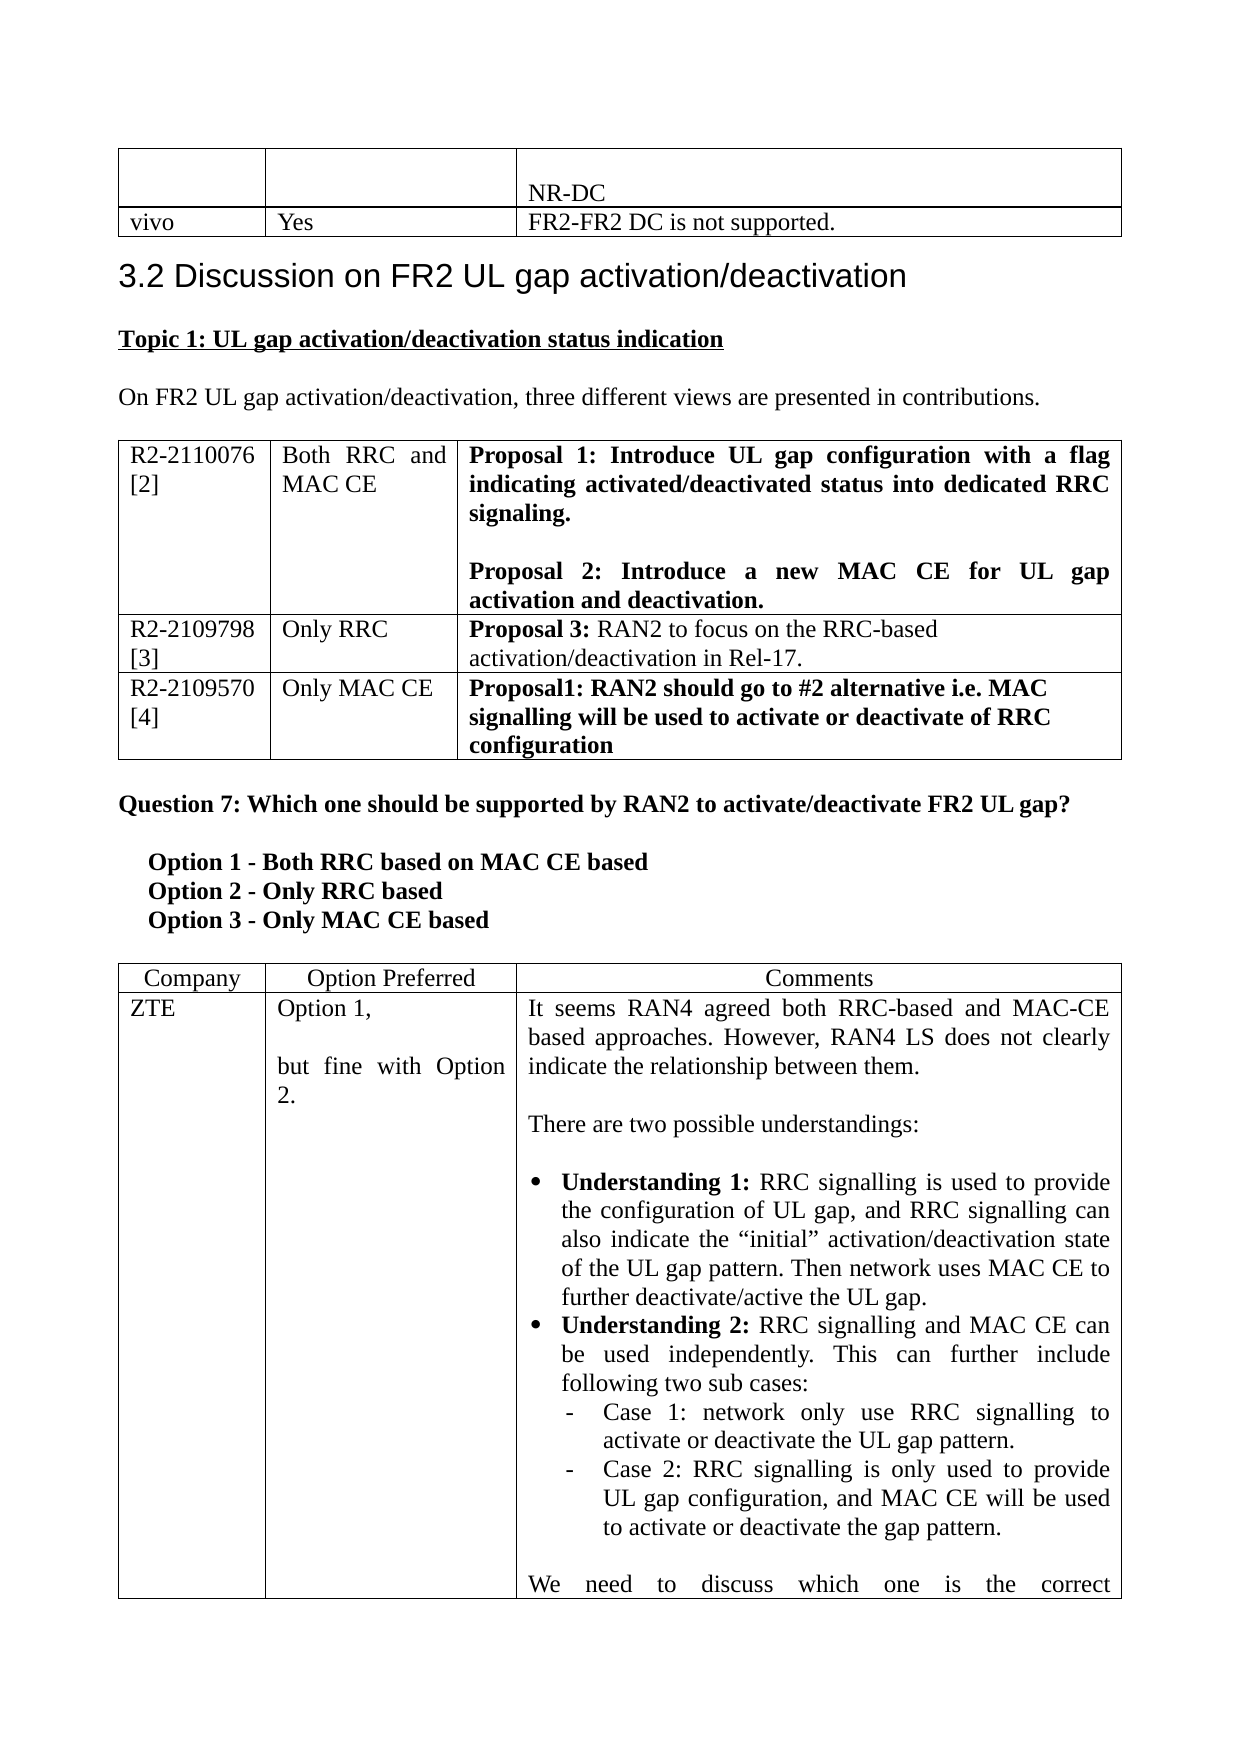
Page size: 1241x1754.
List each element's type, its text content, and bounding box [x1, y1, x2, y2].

table_header Both RRC and MAC CE [271, 441, 457, 613]
table_cell vivo [119, 208, 265, 236]
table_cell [266, 149, 516, 206]
table_cell Proposal1: RAN2 should go to #2 alternative i.e. MAC signalling will be used to activate or deactivate of RRC configuration [458, 673, 1121, 759]
table_header Option Preferred [266, 964, 516, 992]
table_cell Proposal 3: RAN2 to focus on the RRC-based activation/deactivation in Rel-17. [458, 615, 1121, 672]
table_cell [517, 993, 1121, 1598]
text Option 3 - Only MAC CE based [148, 905, 1122, 934]
text Question 7: Which one should be supported by RAN2 to activate/deactivate FR2 UL gap? [118, 789, 1122, 818]
text Option 1 - Both RRC based on MAC CE based [148, 847, 1122, 876]
table_header Proposal 1: Introduce UL gap configuration with a flag indicating activated/deactivated status into dedicated RRC signaling. Proposal 2: Introduce a new MAC CE for UL gap activation and deactivation. [458, 441, 1121, 613]
table_cell FR2-FR2 DC is not supported. [517, 208, 1121, 236]
table_cell Only MAC CE [271, 673, 457, 759]
table_cell R2-2109798 [3] [119, 615, 270, 672]
table_cell Only RRC [271, 615, 457, 672]
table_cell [119, 149, 265, 206]
text On FR2 UL gap activation/deactivation, three different views are presented in contributions. [118, 382, 1122, 410]
table_cell R2-2109570 [4] [119, 673, 270, 759]
table_header Company [119, 964, 265, 992]
table_header R2-2110076 [2] [119, 441, 270, 613]
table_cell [517, 149, 1121, 206]
table_cell ZTE [119, 993, 265, 1598]
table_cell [266, 993, 516, 1598]
table_header Comments [517, 964, 1121, 992]
text Topic 1: UL gap activation/deactivation status indication [118, 324, 1122, 352]
subtitle 3.2 Discussion on FR2 UL gap activation/deactivation [118, 256, 1122, 294]
text Option 2 - Only RRC based [148, 876, 1122, 905]
table_cell Yes [266, 208, 516, 236]
